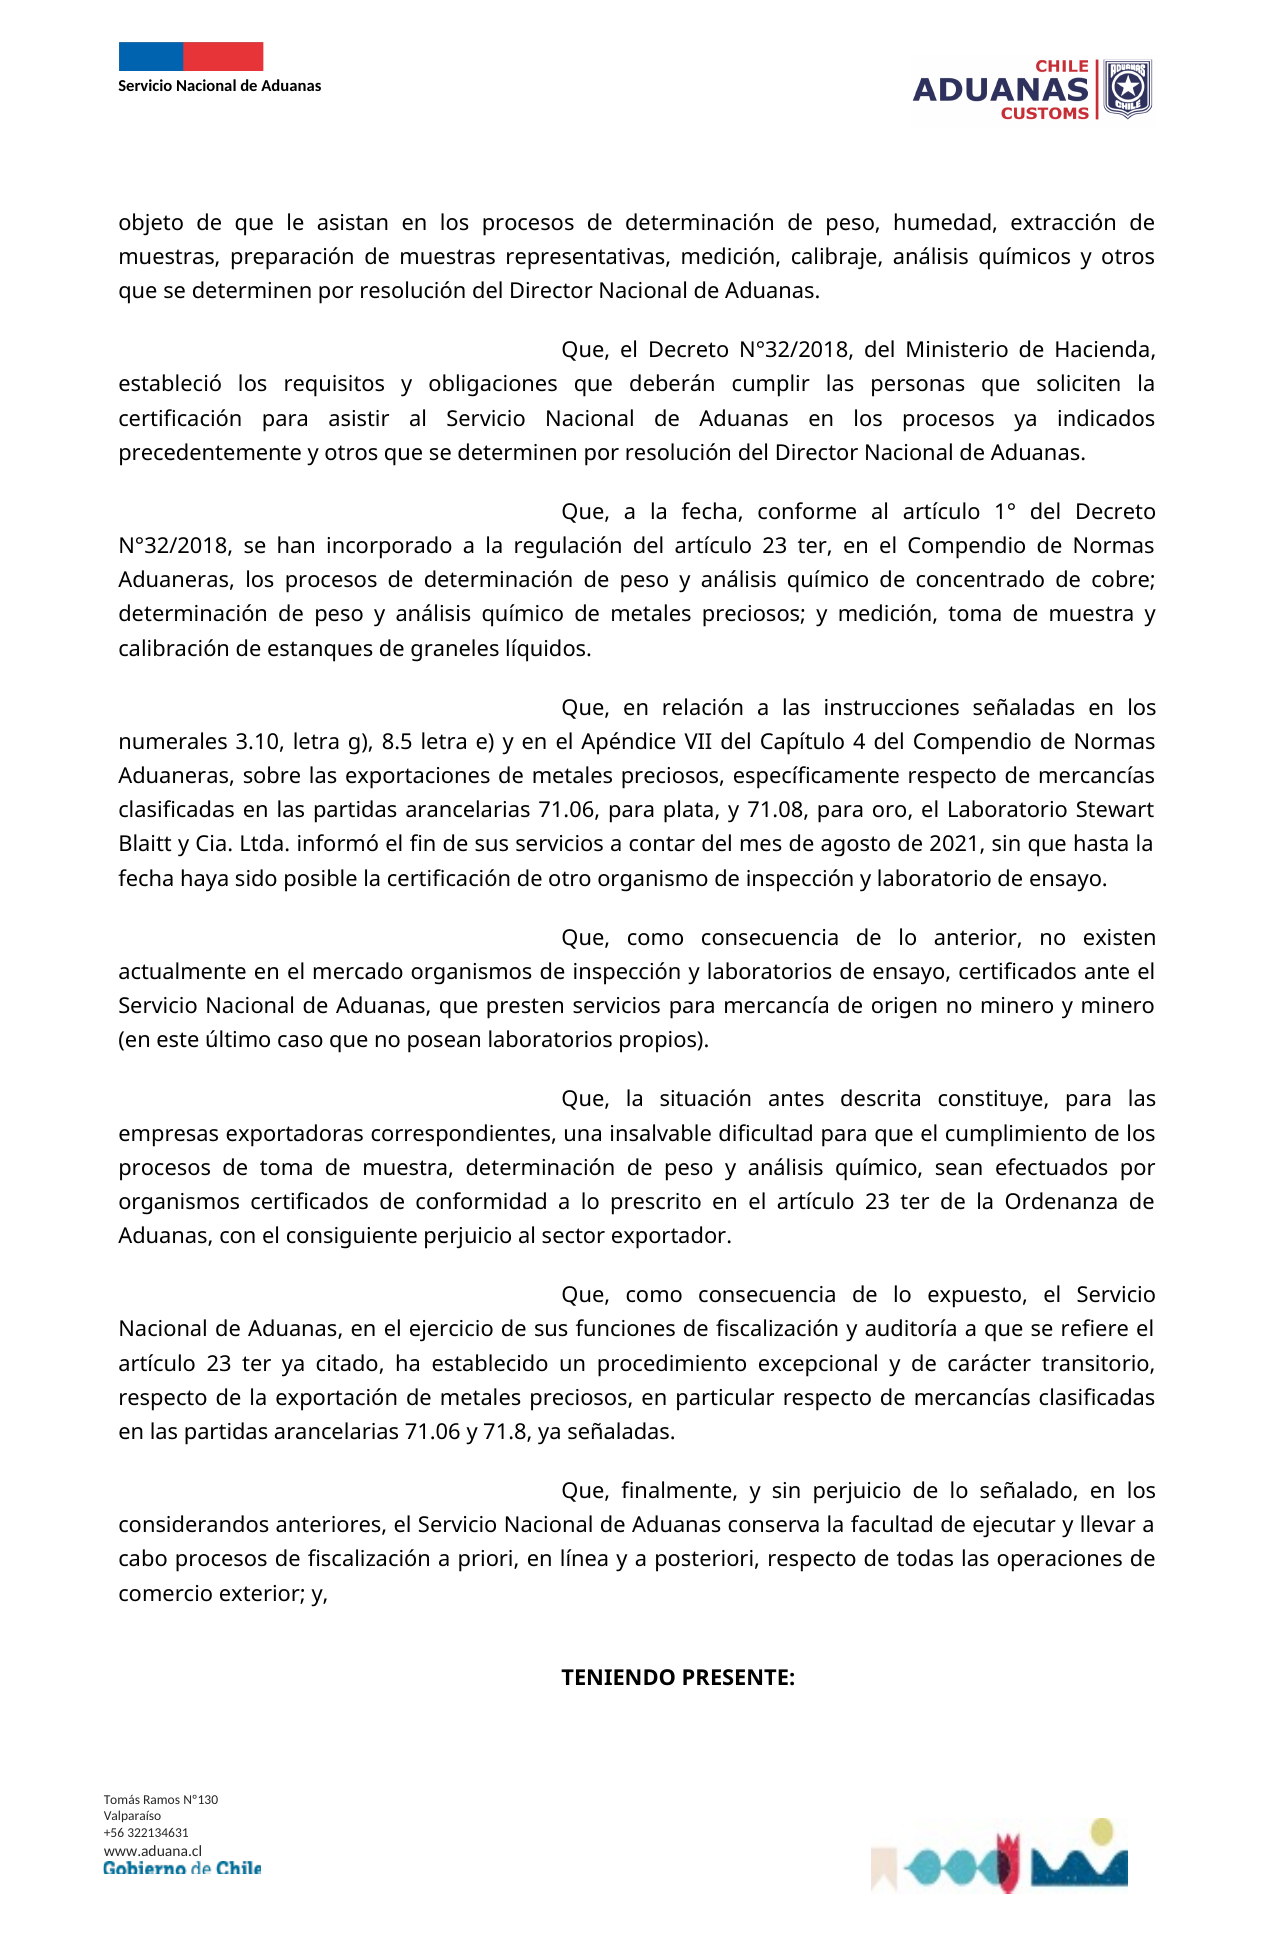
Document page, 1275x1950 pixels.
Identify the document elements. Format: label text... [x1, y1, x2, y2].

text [118, 207, 1157, 305]
picture [871, 1818, 1128, 1894]
text Que, la situación antes descrita constituye, para las empresas exportadoras correspondientes, una insalvable dificultad para que el cumplimiento de los procesos de toma de muestra, determinación de peso y análisis químico, sean efectuados por organismos certificados de conformidad a lo prescrito en el artículo 23 ter de la Ordenanza de Aduanas, con el consiguiente perjuicio al sector exportador. [118, 1083, 1157, 1250]
picture [911, 54, 1157, 129]
text Que, como consecuencia de lo anterior, no existen actualmente en el mercado organismos de inspección y laboratorios de ensayo, certificados ante el Servicio Nacional de Aduanas, que presten servicios para mercancía de origen no minero y minero (en este último caso que no posean laboratorios propios). [118, 922, 1157, 1054]
text Que, en relación a las instrucciones señaladas en los numerales 3.10, letra g), 8.5 letra e) y en el Apéndice VII del Capítulo 4 del Compendio de Normas Aduaneras, sobre las exportaciones de metales preciosos, específicamente respecto de mercancías clasificadas en las partidas arancelarias 71.06, para plata, y 71.08, para oro, el Laboratorio Stewart Blaitt y Cia. Ltda. informó el fin de sus servicios a contar del mes de agosto de 2021, sin que hasta la fecha haya sido posible la certificación de otro organismo de inspección y laboratorio de ensayo. [118, 692, 1157, 892]
text Que, como consecuencia de lo expuesto, el Servicio Nacional de Aduanas, en el ejercicio de sus funciones de fiscalización y auditoría a que se refiere el artículo 23 ter ya citado, ha establecido un procedimiento excepcional y de carácter transitorio, respecto de la exportación de metales preciosos, en particular respecto de mercancías clasificadas en las partidas arancelarias 71.06 y 71.8, ya señaladas. [118, 1279, 1157, 1446]
text Que, a la fecha, conforme al artículo 1° del Decreto N°32/2018, se han incorporado a la regulación del artículo 23 ter, en el Compendio de Normas Aduaneras, los procesos de determinación de peso y análisis químico de concentrado de cobre; determinación de peso y análisis químico de metales preciosos; y medición, toma de muestra y calibración de estanques de graneles líquidos. [118, 496, 1157, 662]
text Que, el Decreto N°32/2018, del Ministerio de Hacienda, estableció los requisitos y obligaciones que deberán cumplir las personas que soliciten la certificación para asistir al Servicio Nacional de Aduanas en los procesos ya indicados precedentemente y otros que se determinen por resolución del Director Nacional de Aduanas. [118, 334, 1157, 467]
text TENIENDO PRESENTE: [118, 1662, 1157, 1692]
text Que, finalmente, y sin perjuicio de lo señalado, en los considerandos anteriores, el Servicio Nacional de Aduanas conserva la facultad de ejecutar y llevar a cabo procesos de fiscalización a priori, en línea y a posteriori, respecto de todas las operaciones de comercio exterior; y, [118, 1475, 1157, 1607]
